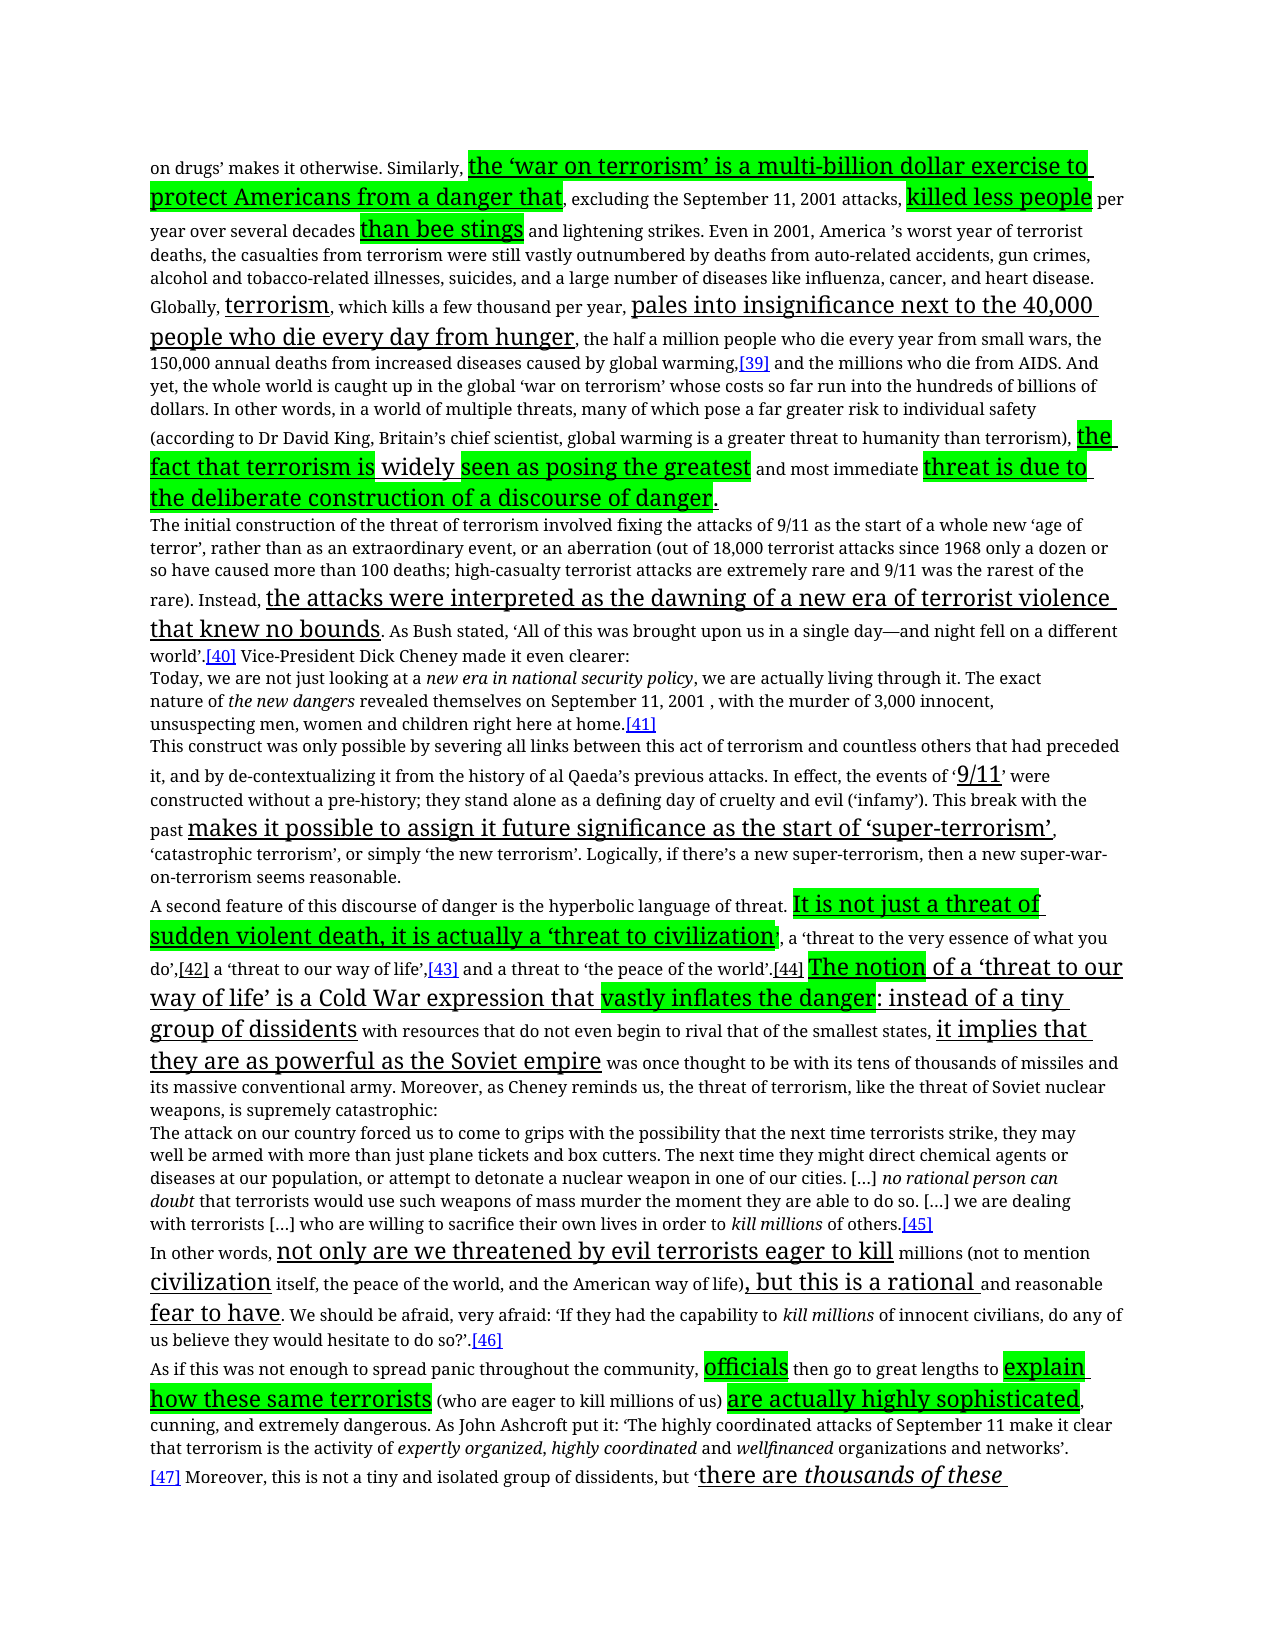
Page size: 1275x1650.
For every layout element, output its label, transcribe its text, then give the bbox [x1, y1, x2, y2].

text A second feature of this discourse of danger is the hyperbolic language of threat. It is not just a threat of sudden violent death, it is actually a ‘threat to civilization’, a ‘threat to the very essence of what you do’,[42] a ‘threat to our way of life’,[43] and a threat to ‘the peace of the world’.[44] The notion of a ‘threat to our way of life’ is a Cold War expression that vastly inflates the danger: instead of a tiny group of dissidents with resources that do not even begin to rival that of the smallest states, it implies that they are as powerful as the Soviet empire was once thought to be with its tens of thousands of missiles and its massive conventional army. Moreover, as Cheney reminds us, the threat of terrorism, like the threat of Soviet nuclear weapons, is supremely catastrophic: [150, 888, 1125, 1121]
text In other words, not only are we threatened by evil terrorists eager to kill millions (not to mention civilization itself, the peace of the world, and the American way of life), but this is a rational and reasonable fear to have. We should be afraid, very afraid: ‘If they had the capability to kill millions of innocent civilians, do any of us believe they would hesitate to do so?’.[46] [150, 1235, 1125, 1351]
text The attack on our country forced us to come to grips with the possibility that the next time terrorists strike, they may well be armed with more than just plane tickets and box cutters. The next time they might direct chemical agents or diseases at our population, or attempt to detonate a nuclear weapon in one of our cities. […] no rational person can doubt that terrorists would use such weapons of mass murder the moment they are able to do so. […] we are dealing with terrorists […] who are willing to sacrifice their own lives in order to kill millions of others.[45] [150, 1121, 1095, 1235]
text Today, we are not just looking at a new era in national security policy, we are actually living through it. The exact nature of the new dangers revealed themselves on September 11, 2001 , with the murder of 3,000 innocent, unsuspecting men, women and children right here at home.[41] [150, 667, 1095, 735]
text The initial construction of the threat of terrorism involved fixing the attacks of 9/11 as the start of a whole new ‘age of terror’, rather than as an extraordinary event, or an aberration (out of 18,000 terrorist attacks since 1968 only a dozen or so have caused more than 100 deaths; high-casualty terrorist attacks are extremely rare and 9/11 was the rarest of the rare). Instead, the attacks were interpreted as the dawning of a new era of terrorist violence that knew no bounds. As Bush stated, ‘All of this was brought upon us in a single day—and night fell on a different world’.[40] Vice-President Dick Cheney made it even clearer: [150, 513, 1125, 667]
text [150, 1351, 1125, 1490]
text This construct was only possible by severing all links between this act of terrorism and countless others that had preceded it, and by de-contextualizing it from the history of al Qaeda’s previous attacks. In effect, the events of ‘9/11’ were constructed without a pre-history; they stand alone as a defining day of cruelty and evil (‘infamy’). This break with the past makes it possible to assign it future significance as the start of ‘super-terrorism’, ‘catastrophic terrorism’, or simply ‘the new terrorism’. Logically, if there’s a new super-terrorism, then a new super-war-on-terrorism seems reasonable. [150, 735, 1125, 888]
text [150, 150, 1125, 513]
